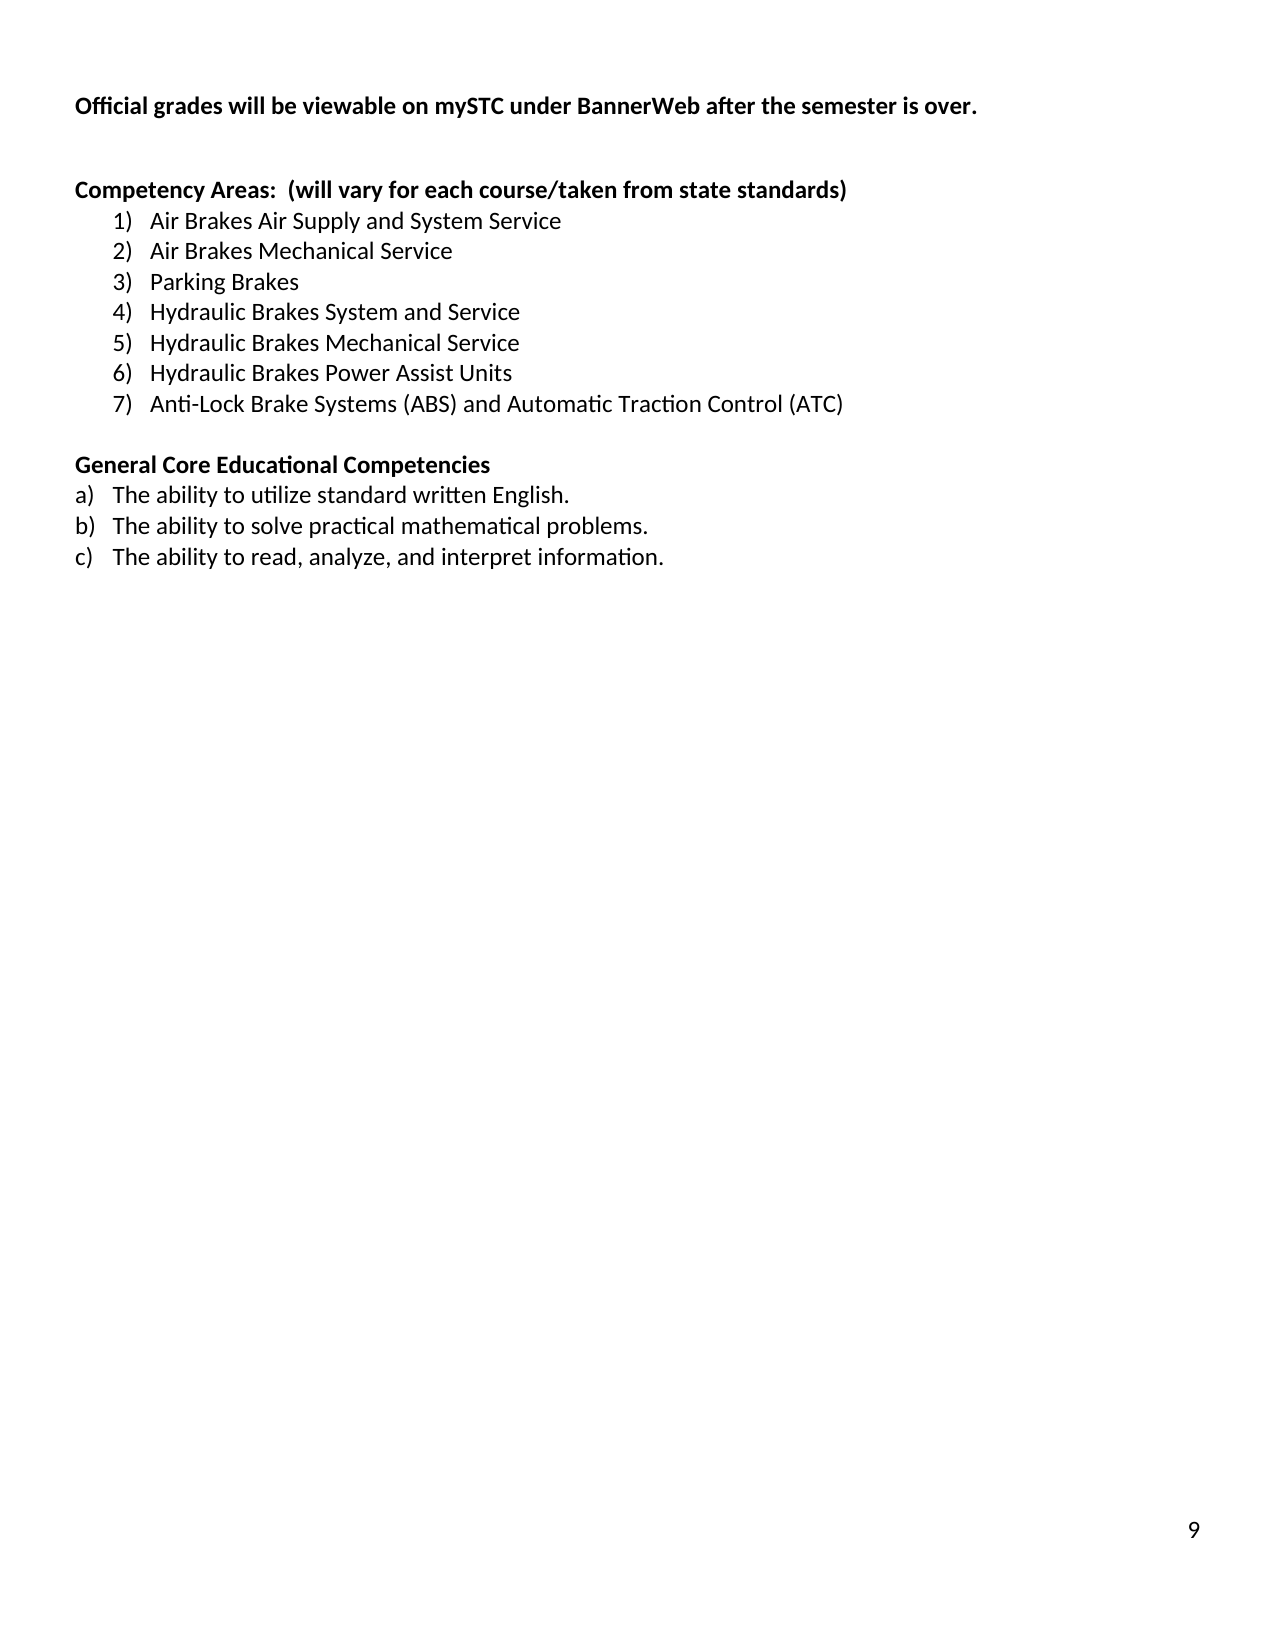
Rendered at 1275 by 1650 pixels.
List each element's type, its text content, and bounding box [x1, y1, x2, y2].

list The ability to utilize standard written English. [75, 480, 1200, 510]
text Official grades will be viewable on mySTC under BannerWeb after the semester is over. [75, 91, 1200, 121]
text Competency Areas: (will vary for each course/taken from state standards) [75, 174, 1200, 205]
list Anti-Lock Brake Systems (ABS) and Automatic Traction Control (ATC) [112, 388, 1200, 419]
list Hydraulic Brakes System and Service [112, 297, 1200, 327]
text General Core Educational Competencies [75, 449, 1200, 480]
list Hydraulic Brakes Mechanical Service [112, 327, 1200, 358]
list The ability to solve practical mathematical problems. [75, 510, 1200, 541]
list Hydraulic Brakes Power Assist Units [112, 358, 1200, 388]
list Air Brakes Mechanical Service [112, 236, 1200, 266]
list The ability to read, analyze, and interpret information. [75, 541, 1200, 571]
list Parking Brakes [112, 266, 1200, 297]
list Air Brakes Air Supply and System Service [112, 205, 1200, 236]
